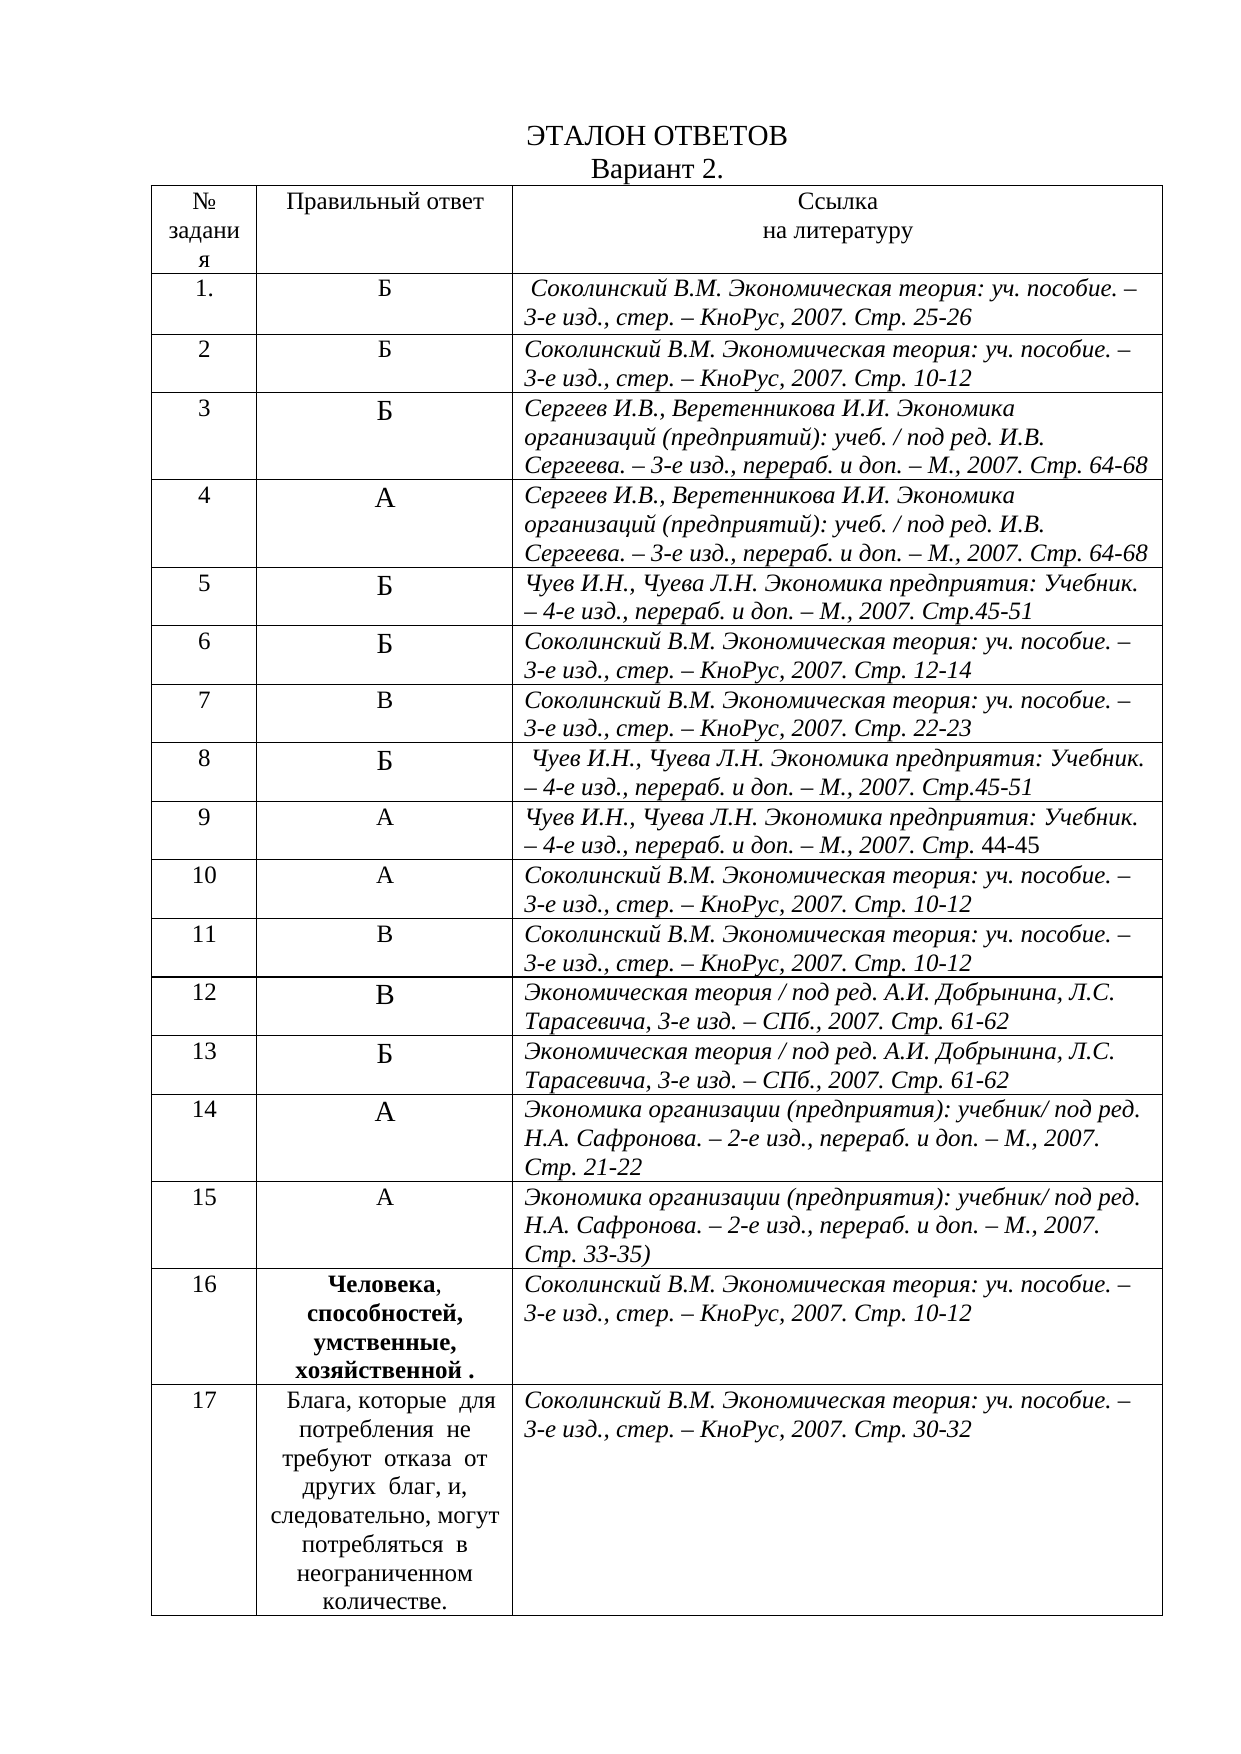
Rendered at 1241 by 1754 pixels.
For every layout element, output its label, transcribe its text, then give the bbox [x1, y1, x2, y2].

table_cell Соколинский В.М. Экономическая теория: уч. пособие. – 3-е изд., стер. – КноРус, 2007. Стр. 22-23 [513, 685, 1162, 742]
table_cell Б [257, 568, 512, 625]
table_cell Б [257, 335, 512, 392]
table_cell Соколинский В.М. Экономическая теория: уч. пособие. – 3-е изд., стер. – КноРус, 2007. Стр. 10-12 [513, 335, 1162, 392]
table_header № задания [152, 186, 256, 272]
table_cell 15 [152, 1182, 256, 1268]
table_cell 12 [152, 978, 256, 1035]
table_cell Чуев И.Н., Чуева Л.Н. Экономика предприятия: Учебник. – 4-е изд., перераб. и доп. – М., 2007. Стр.45-51 [513, 568, 1162, 625]
table_cell 7 [152, 685, 256, 742]
table_cell 16 [152, 1269, 256, 1384]
table_cell Сергеев И.В., Веретенникова И.И. Экономика организаций (предприятий): учеб. / под ред. И.В. Сергеева. – 3-е изд., перераб. и доп. – М., 2007. Стр. 64-68 [513, 480, 1162, 567]
table_cell 1. [152, 274, 256, 333]
table_cell А [257, 802, 512, 859]
table_cell Блага, которые для потребления не требуют отказа от других благ, и, следовательно, могут потребляться в неограниченном количестве. [257, 1385, 512, 1615]
table_cell 4 [152, 480, 256, 567]
table_cell А [257, 1182, 512, 1268]
table_cell Чуев И.Н., Чуева Л.Н. Экономика предприятия: Учебник. – 4-е изд., перераб. и доп. – М., 2007. Стр. 44-45 [513, 802, 1162, 859]
table_cell 9 [152, 802, 256, 859]
table_cell Человека, способностей, умственные, хозяйственной . [257, 1269, 512, 1384]
table_cell Б [257, 743, 512, 801]
table_cell Б [257, 274, 512, 333]
table_cell Соколинский В.М. Экономическая теория: уч. пособие. – 3-е изд., стер. – КноРус, 2007. Стр. 10-12 [513, 1269, 1162, 1384]
table_cell 14 [152, 1095, 256, 1181]
table_cell А [257, 860, 512, 918]
table_cell В [257, 919, 512, 976]
table_cell Сергеев И.В., Веретенникова И.И. Экономика организаций (предприятий): учеб. / под ред. И.В. Сергеева. – 3-е изд., перераб. и доп. – М., 2007. Стр. 64-68 [513, 393, 1162, 479]
table_cell Экономическая теория / под ред. А.И. Добрынина, Л.С. Тарасевича, 3-е изд. – СПб., 2007. Стр. 61-62 [513, 1036, 1162, 1093]
table_cell Б [257, 626, 512, 684]
table_cell Б [257, 393, 512, 479]
table_header Правильный ответ [257, 186, 512, 272]
table_header Ссылка на литературу [513, 186, 1162, 272]
table_cell Экономическая теория / под ред. А.И. Добрынина, Л.С. Тарасевича, 3-е изд. – СПб., 2007. Стр. 61-62 [513, 978, 1162, 1035]
table_cell Чуев И.Н., Чуева Л.Н. Экономика предприятия: Учебник. – 4-е изд., перераб. и доп. – М., 2007. Стр.45-51 [513, 743, 1162, 801]
table_cell Соколинский В.М. Экономическая теория: уч. пособие. – 3-е изд., стер. – КноРус, 2007. Стр. 10-12 [513, 919, 1162, 976]
table_cell 17 [152, 1385, 256, 1615]
table_cell 3 [152, 393, 256, 479]
text Вариант 2. [162, 152, 1152, 185]
table_cell 8 [152, 743, 256, 801]
table_cell Экономика организации (предприятия): учебник/ под ред. Н.А. Сафронова. – 2-е изд., перераб. и доп. – М., 2007. Стр. 33-35) [513, 1182, 1162, 1268]
table_cell 13 [152, 1036, 256, 1093]
table_cell В [257, 685, 512, 742]
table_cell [513, 1385, 1162, 1615]
table_cell 11 [152, 919, 256, 976]
table_cell Соколинский В.М. Экономическая теория: уч. пособие. – 3-е изд., стер. – КноРус, 2007. Стр. 10-12 [513, 860, 1162, 918]
table_cell Соколинский В.М. Экономическая теория: уч. пособие. – 3-е изд., стер. – КноРус, 2007. Стр. 12-14 [513, 626, 1162, 684]
text ЭТАЛОН ОТВЕТОВ [162, 118, 1152, 152]
table_cell А [257, 1095, 512, 1181]
table_cell 2 [152, 335, 256, 392]
table_cell В [257, 978, 512, 1035]
table_cell А [257, 480, 512, 567]
table_cell Соколинский В.М. Экономическая теория: уч. пособие. – 3-е изд., стер. – КноРус, 2007. Стр. 25-26 [513, 274, 1162, 333]
table_cell 6 [152, 626, 256, 684]
table_cell 10 [152, 860, 256, 918]
table_cell 5 [152, 568, 256, 625]
table_cell Б [257, 1036, 512, 1093]
table_cell Экономика организации (предприятия): учебник/ под ред. Н.А. Сафронова. – 2-е изд., перераб. и доп. – М., 2007. Стр. 21-22 [513, 1095, 1162, 1181]
